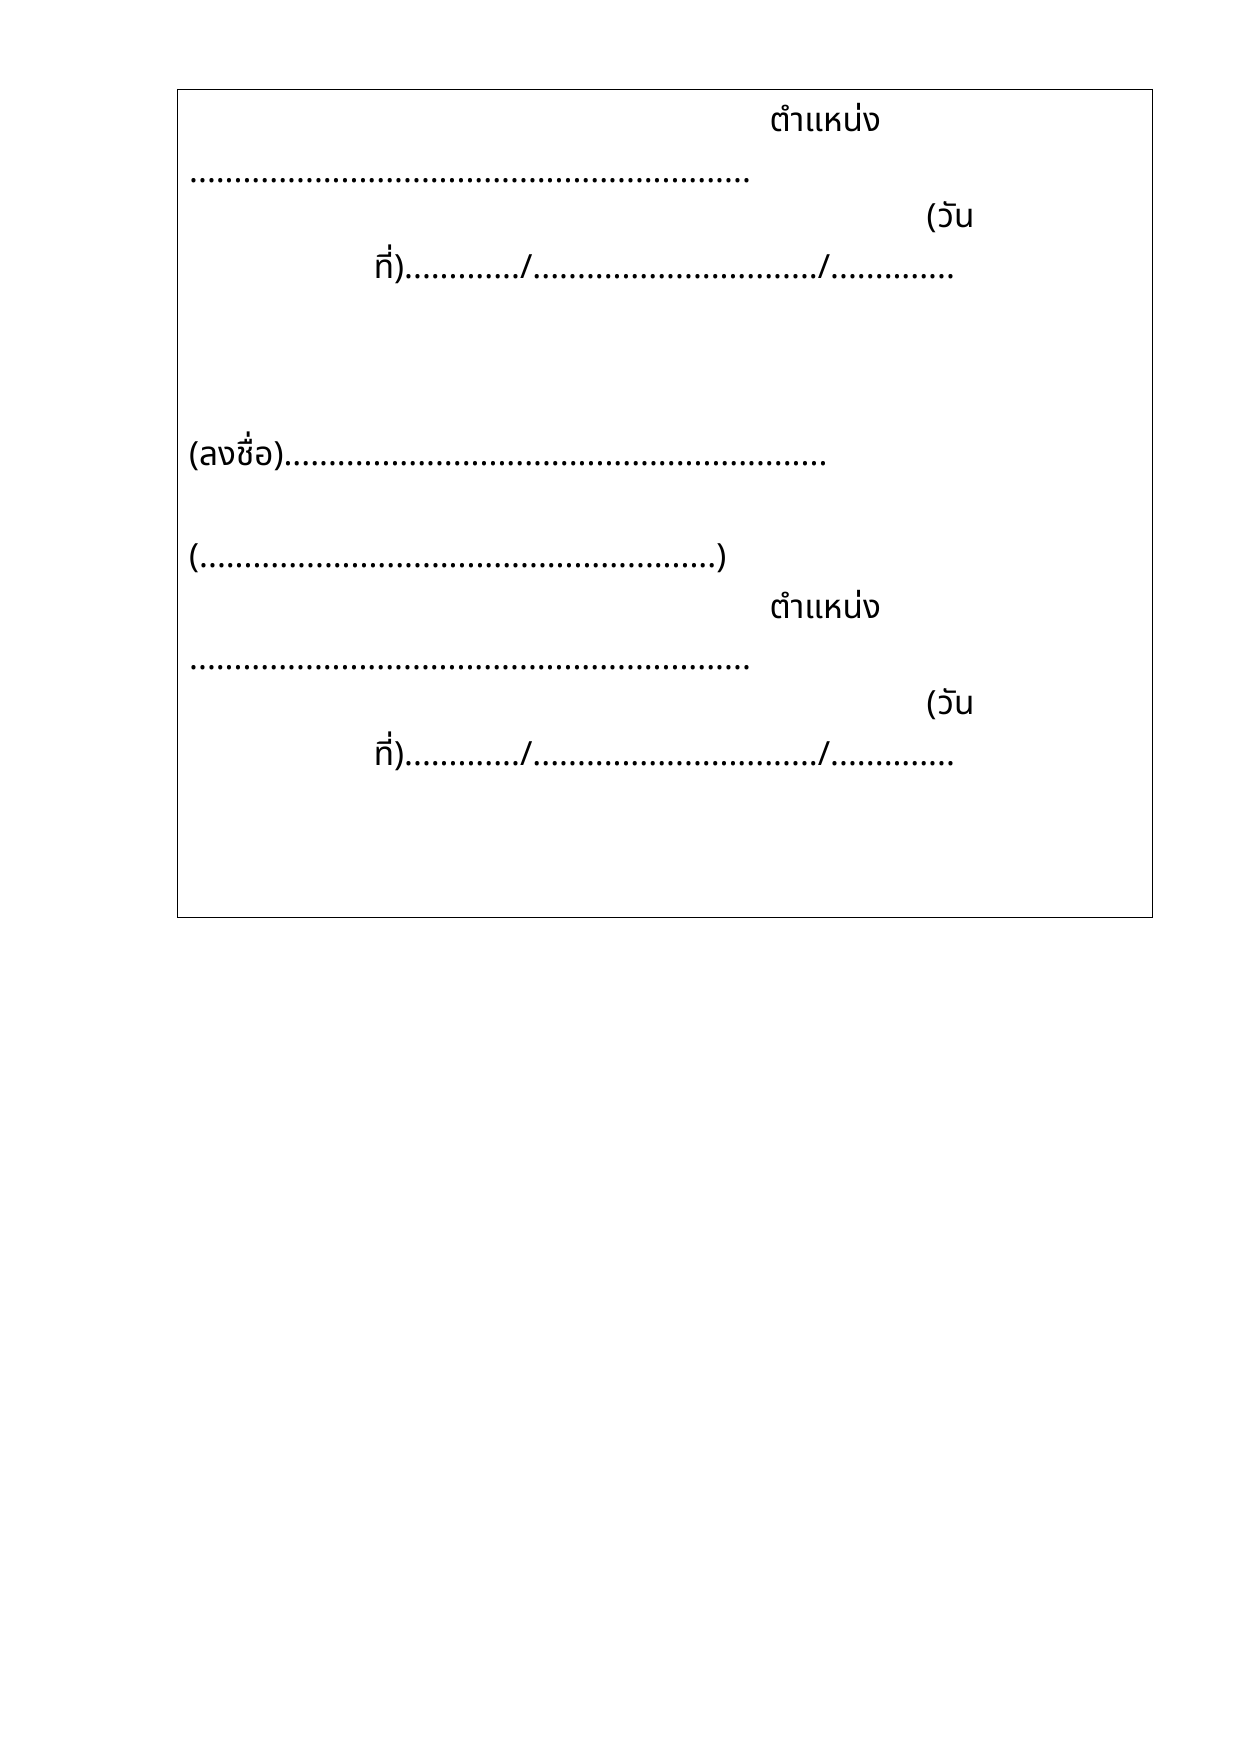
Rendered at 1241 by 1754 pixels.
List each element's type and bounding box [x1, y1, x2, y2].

table_cell [178, 90, 1152, 917]
